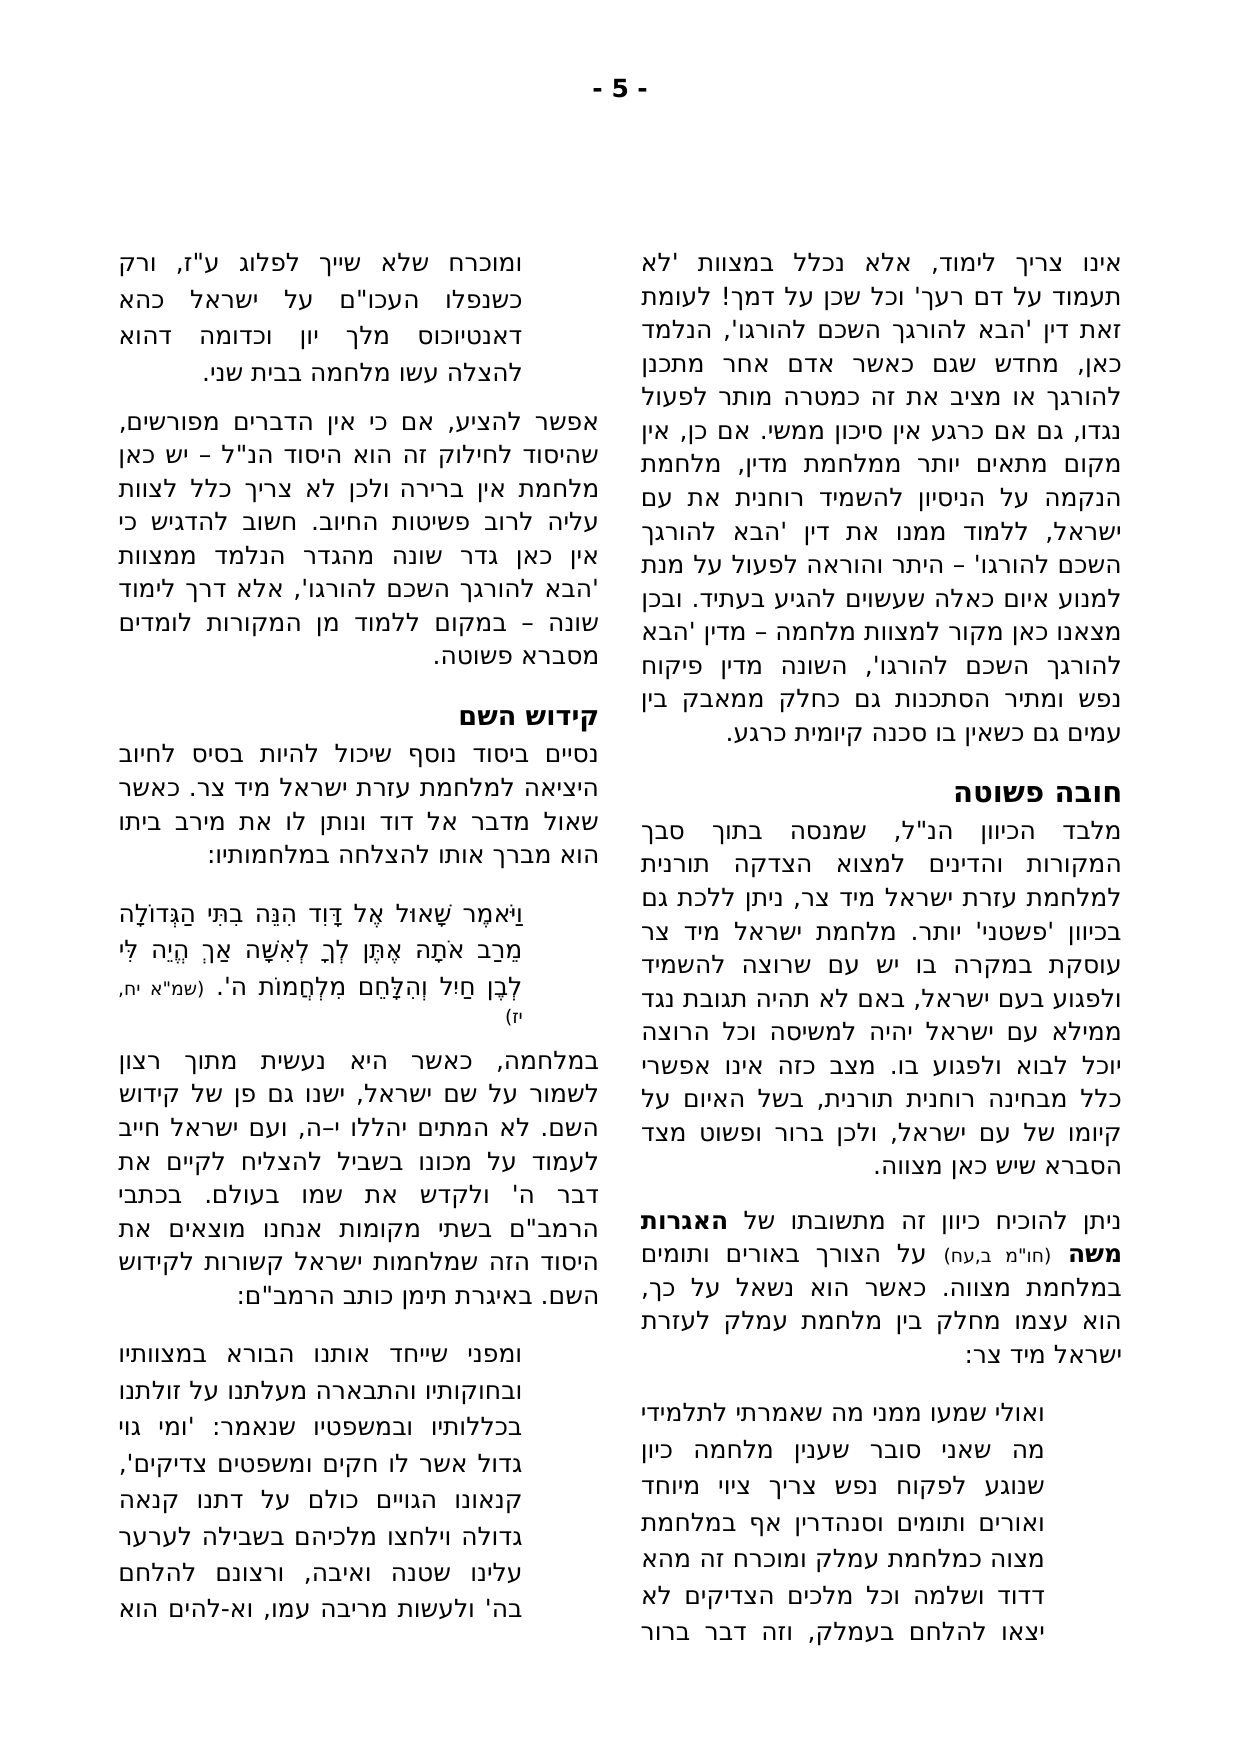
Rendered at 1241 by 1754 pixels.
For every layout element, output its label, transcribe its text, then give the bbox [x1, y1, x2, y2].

text וַיֹּאמֶר שָׁאוּל אֶל דָּוִד הִנֵּה בִתִּי הַגְּדוֹלָה מֵרַב אֹתָהּ אֶתֶּן לְךָ לְאִשָּׁה אַךְ הֱיֵה לִּי לְבֶן חַיִל וְהִלָּחֵם מִלְחֲמוֹת ה'. (שמ"א יח, יז) [118, 899, 523, 1028]
text נסיים ביסוד נוסף שיכול להיות בסיס לחיוב היציאה למלחמת עזרת ישראל מיד צר. כאשר שאול מדבר אל דוד ונותן לו את מירב ביתו הוא מברך אותו להצלחה במלחמותיו: [118, 739, 599, 869]
text חובה פשוטה [641, 772, 1122, 810]
text במלחמה, כאשר היא נעשית מתוך רצון לשמור על שם ישראל, ישנו גם פן של קידוש השם. לא המתים יהללו י–ה, ועם ישראל חייב לעמוד על מכונו בשביל להצליח לקיים את דבר ה' ולקדש את שמו בעולם. בכתבי הרמב"ם בשתי מקומות אנחנו מוצאים את היסוד הזה שמלחמות ישראל קשורות לקידוש השם. באיגרת תימן כותב הרמב"ם: [118, 1046, 599, 1310]
text אפשר להציע, אם כי אין הדברים מפורשים, שהיסוד לחילוק זה הוא היסוד הנ"ל – יש כאן מלחמת אין ברירה ולכן לא צריך כלל לצוות עליה לרוב פשיטות החיוב. חשוב להדגיש כי אין כאן גדר שונה מהגדר הנלמד ממצוות 'הבא להורגך השכם להורגו', אלא דרך לימוד שונה – במקום ללמוד מן המקורות לומדים מסברא פשוטה. [118, 407, 599, 671]
text ואולי שמעו ממני מה שאמרתי לתלמידי מה שאני סובר שענין מלחמה כיון שנוגע לפקוח נפש צריך ציוי מיוחד ואורים ותומים וסנהדרין אף במלחמת מצוה כמלחמת עמלק ומוכרח זה מהא דדוד ושלמה וכל מלכים הצדיקים לא יצאו להלחם בעמלק, וזה דבר ברור ומוכרח שלא שייך לפלוג ע"ז, ורק כשנפלו העכו"ם על ישראל כהא דאנטיוכוס מלך יון וכדומה דהוא להצלה עשו מלחמה בבית שני. [641, 1398, 1045, 1646]
text ניתן להוכיח כיוון זה מתשובתו של האגרות משה (חו"מ ב,עח) על הצורך באורים ותומים במלחמת מצווה. כאשר הוא נשאל על כך, הוא עצמו מחלק בין מלחמת עמלק לעזרת ישראל מיד צר: [641, 1206, 1122, 1369]
text ואולי שמעו ממני מה שאמרתי לתלמידי מה שאני סובר שענין מלחמה כיון שנוגע לפקוח נפש צריך ציוי מיוחד ואורים ותומים וסנהדרין אף במלחמת מצוה כמלחמת עמלק ומוכרח זה מהא דדוד ושלמה וכל מלכים הצדיקים לא יצאו להלחם בעמלק, וזה דבר ברור ומוכרח שלא שייך לפלוג ע"ז, ורק כשנפלו העכו"ם על ישראל כהא דאנטיוכוס מלך יון וכדומה דהוא להצלה עשו מלחמה בבית שני. [118, 248, 523, 387]
text קידוש השם [118, 696, 599, 733]
text מלבד הכיוון הנ"ל, שמנסה בתוך סבך המקורות והדינים למצוא הצדקה תורנית למלחמת עזרת ישראל מיד צר, ניתן ללכת גם בכיוון 'פשטני' יותר. מלחמת ישראל מיד צר עוסקת במקרה בו יש עם שרוצה להשמיד ולפגוע בעם ישראל, באם לא תהיה תגובת נגד ממילא עם ישראל יהיה למשיסה וכל הרוצה יוכל לבוא ולפגוע בו. מצב כזה אינו אפשרי כלל מבחינה רוחנית תורנית, בשל האיום על קיומו של עם ישראל, ולכן ברור ופשוט מצד הסברא שיש כאן מצווה. [641, 816, 1122, 1181]
